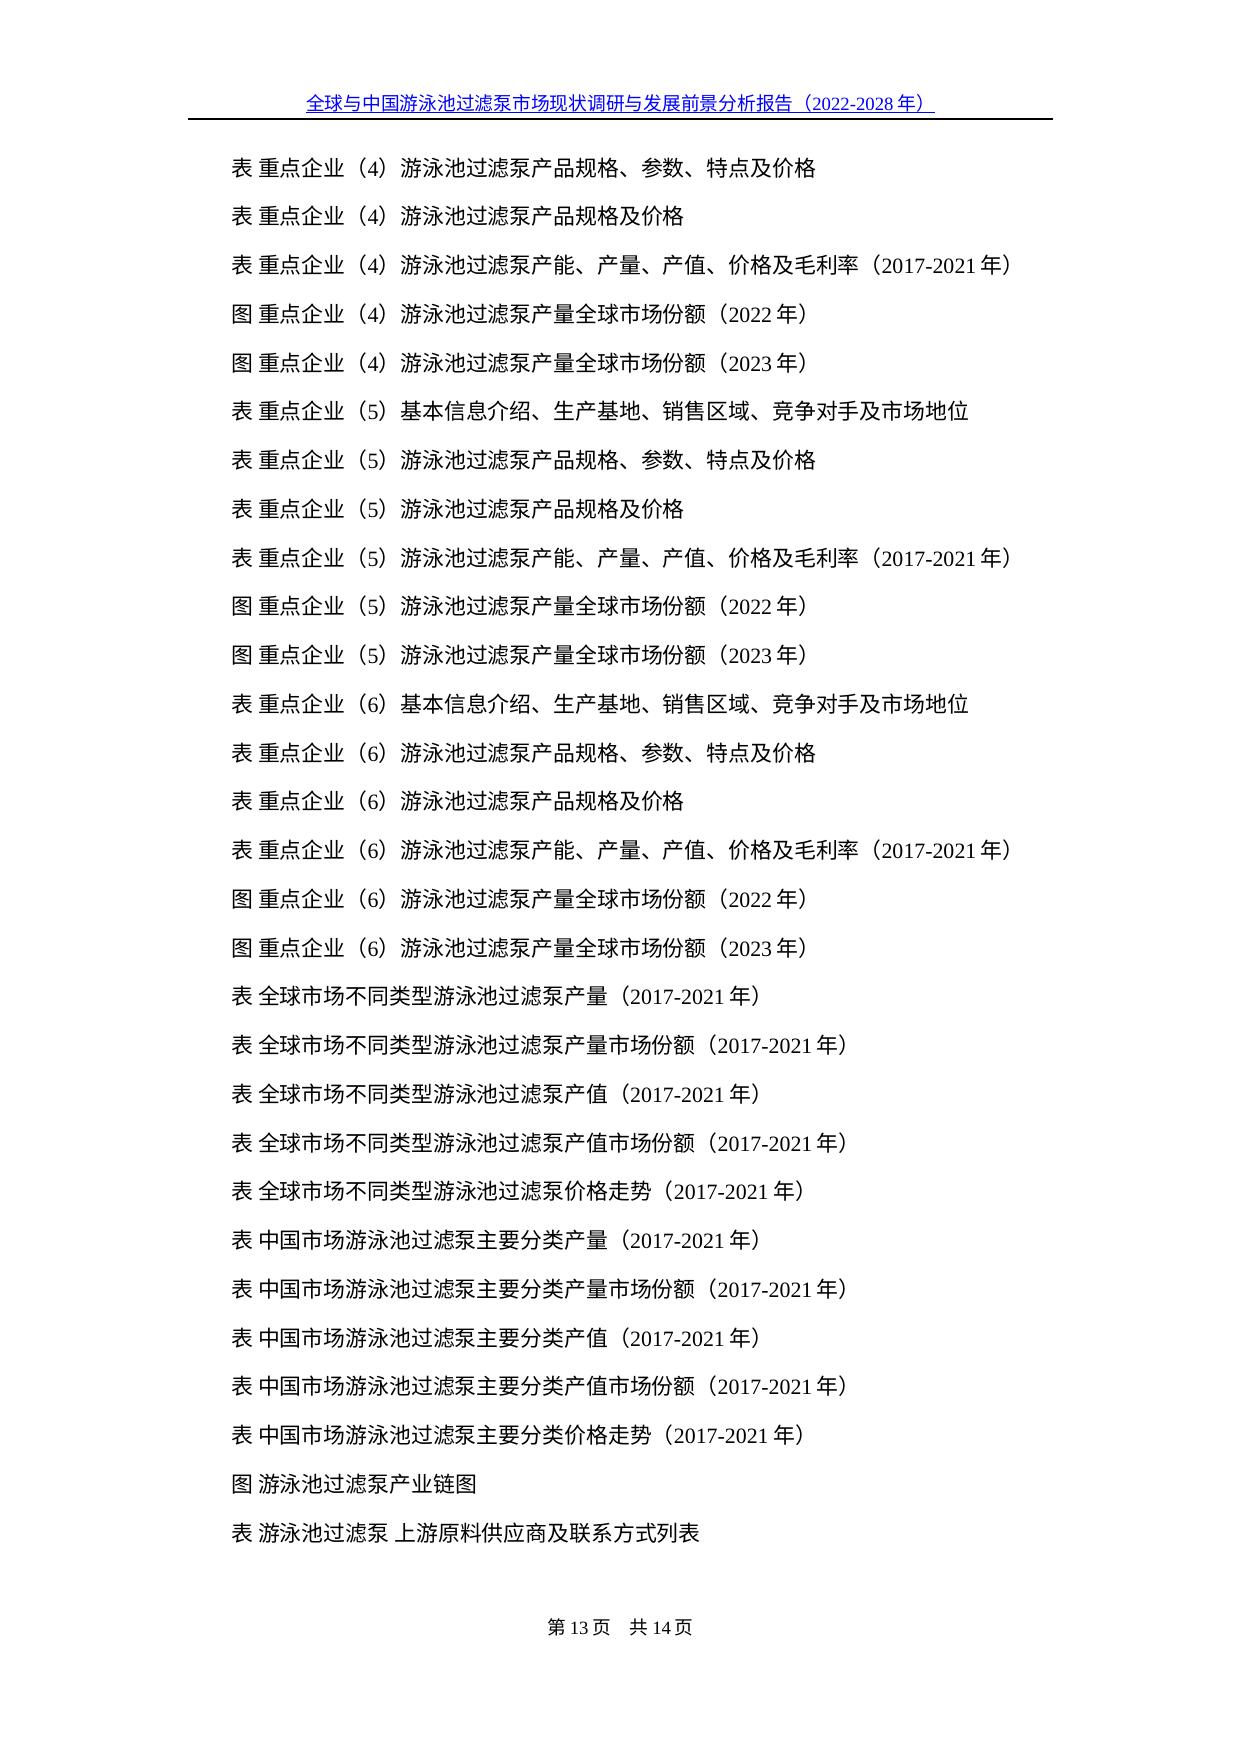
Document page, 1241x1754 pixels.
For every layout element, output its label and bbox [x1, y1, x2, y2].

text [187, 150, 1053, 1548]
